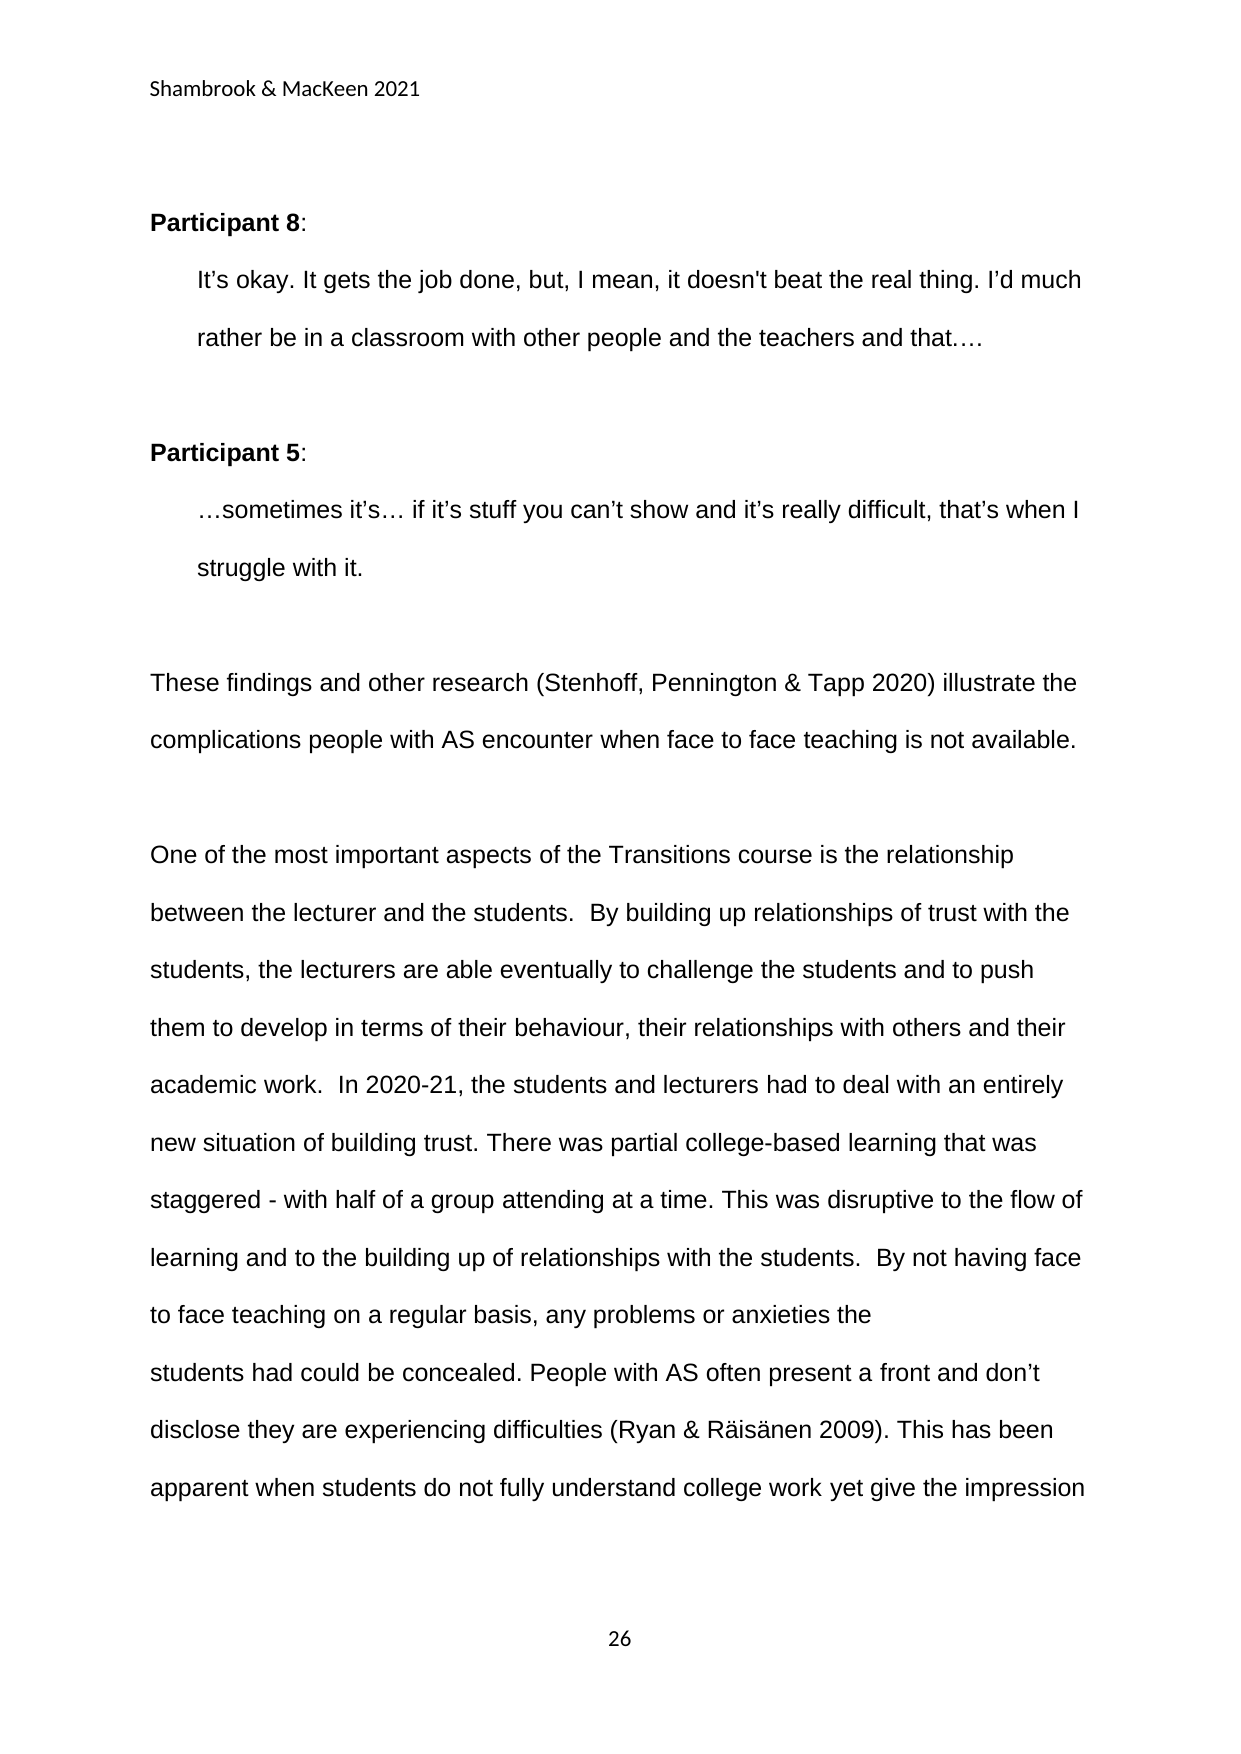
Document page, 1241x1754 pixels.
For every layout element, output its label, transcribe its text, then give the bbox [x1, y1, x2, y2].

text These findings and other research (Stenhoff, Pennington & Tapp 2020) illustrate the complications people with AS encounter when face to face teaching is not available. [150, 667, 1090, 754]
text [150, 840, 1090, 1501]
text …sometimes it’s… if it’s stuff you can’t show and it’s really difficult, that’s when I struggle with it. [197, 495, 1090, 581]
text Participant 5: [150, 437, 1090, 466]
text It’s okay. It gets the job done, but, I mean, it doesn't beat the real thing. I’d much rather be in a classroom with other people and the teachers and that.… [197, 265, 1090, 351]
text Participant 8: [150, 207, 1090, 236]
